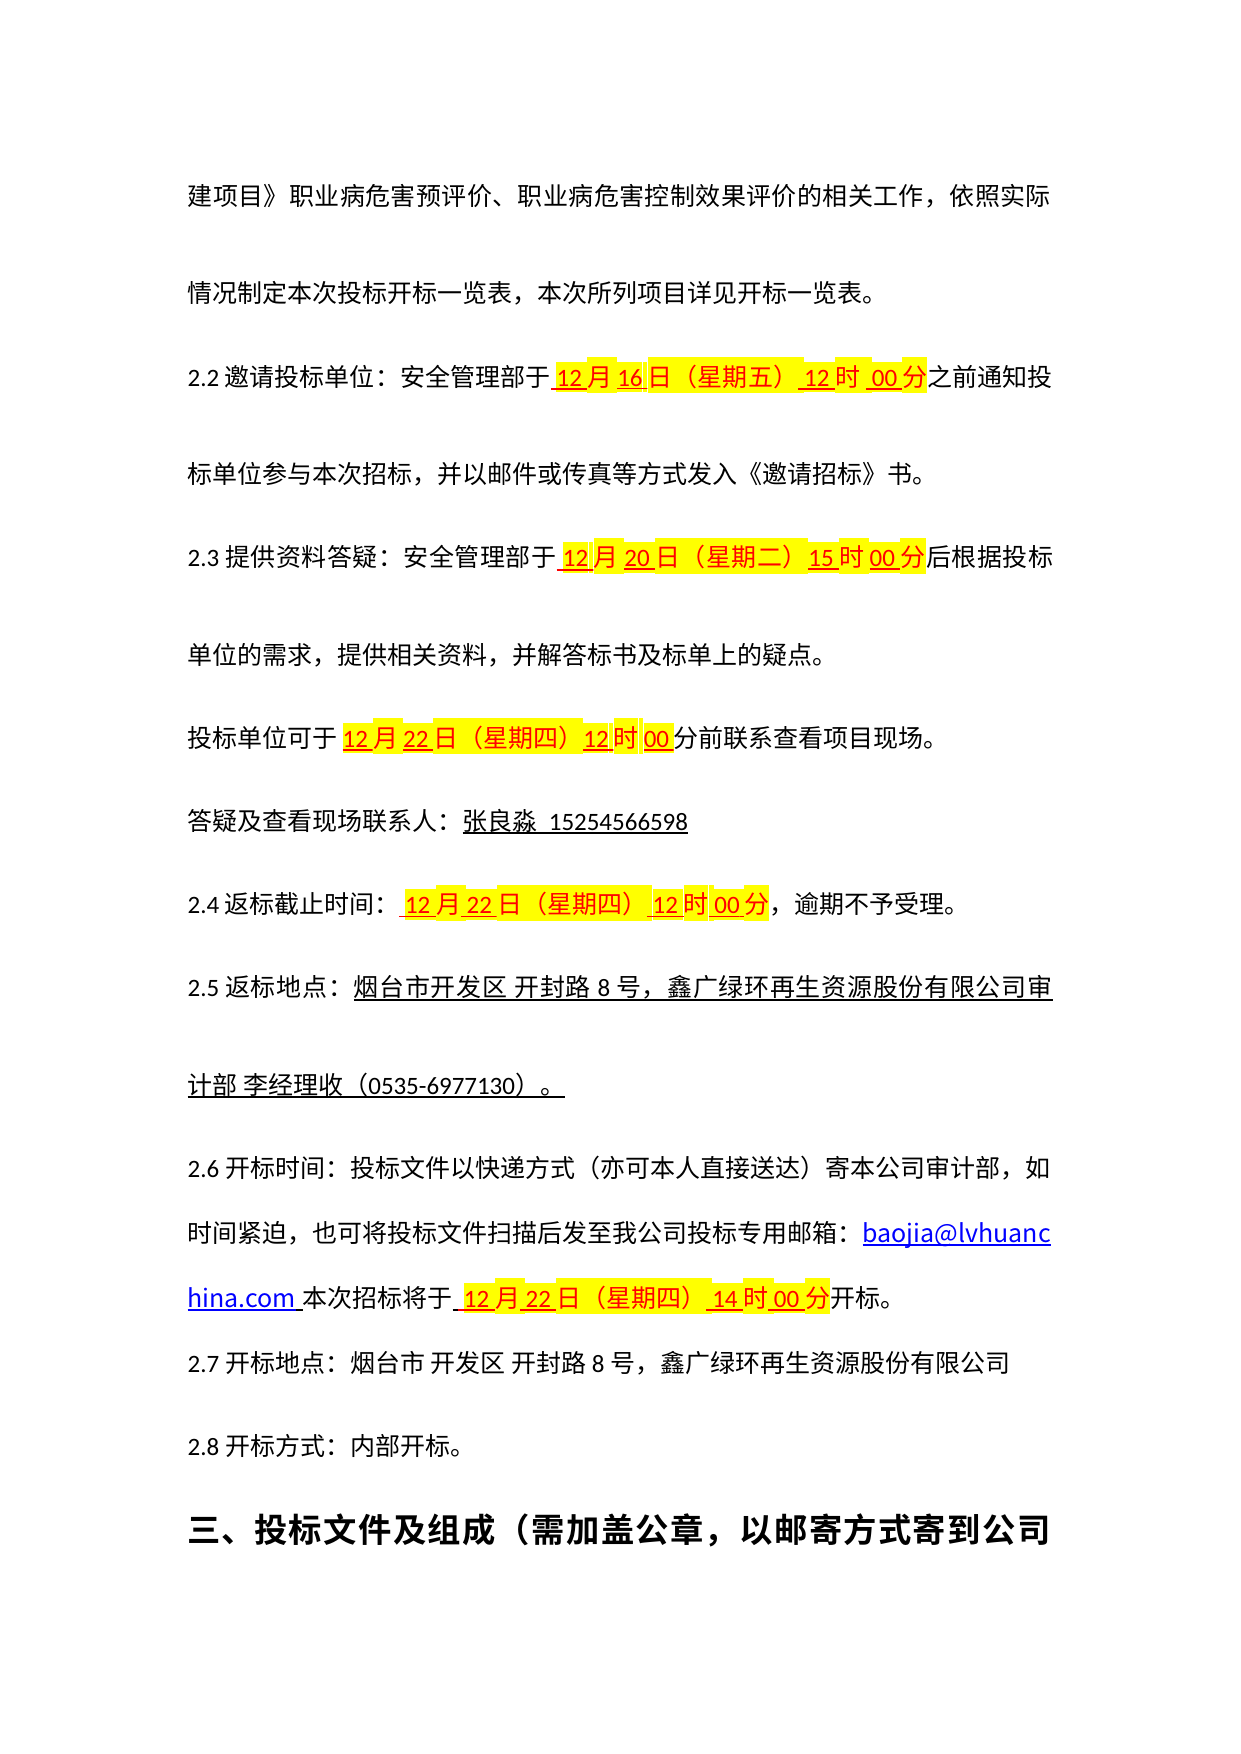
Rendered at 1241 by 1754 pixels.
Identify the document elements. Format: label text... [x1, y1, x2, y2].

text 2.2邀请投标单位：安全管理部于 12月16日（星期五） 12 时 00分之前通知投标单位参与本次招标，并以邮件或传真等方式发入《邀请招标》书。 [187, 343, 1053, 505]
text 2.5返标地点：烟台市开发区 开封路 8 号，鑫广绿环再生资源股份有限公司审计部 李经理收（0535-6977130）。 [187, 953, 1053, 1116]
text 2.3 提供资料答疑：安全管理部于 12月20日（星期二）15时00分后根据投标单位的需求，提供相关资料，并解答标书及标单上的疑点。 [187, 523, 1053, 686]
text 2.6 开标时间：投标文件以快递方式（亦可本人直接送达）寄本公司审计部，如时间紧迫，也可将投标文件扫描后发至我公司投标专用邮箱：baojia@lvhuanchina.com 本次招标将于 12 月 22 日（星期四） 14 时 00 分开标。 [187, 1134, 1053, 1329]
text 投标单位可于12月22日（星期四）12时00分前联系查看项目现场。 [187, 704, 1053, 769]
text 2.7 开标地点：烟台市 开发区 开封路 8 号，鑫广绿环再生资源股份有限公司 [187, 1329, 1053, 1394]
text 答疑及查看现场联系人：张良淼 15254566598 [187, 787, 1053, 852]
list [187, 1495, 1053, 1560]
text 2.8 开标方式：内部开标。 [187, 1412, 1053, 1477]
text 2.4返标截止时间： 12 月 22日（星期四） 12 时 00分，逾期不予受理。 [187, 870, 1053, 935]
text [187, 162, 1053, 324]
